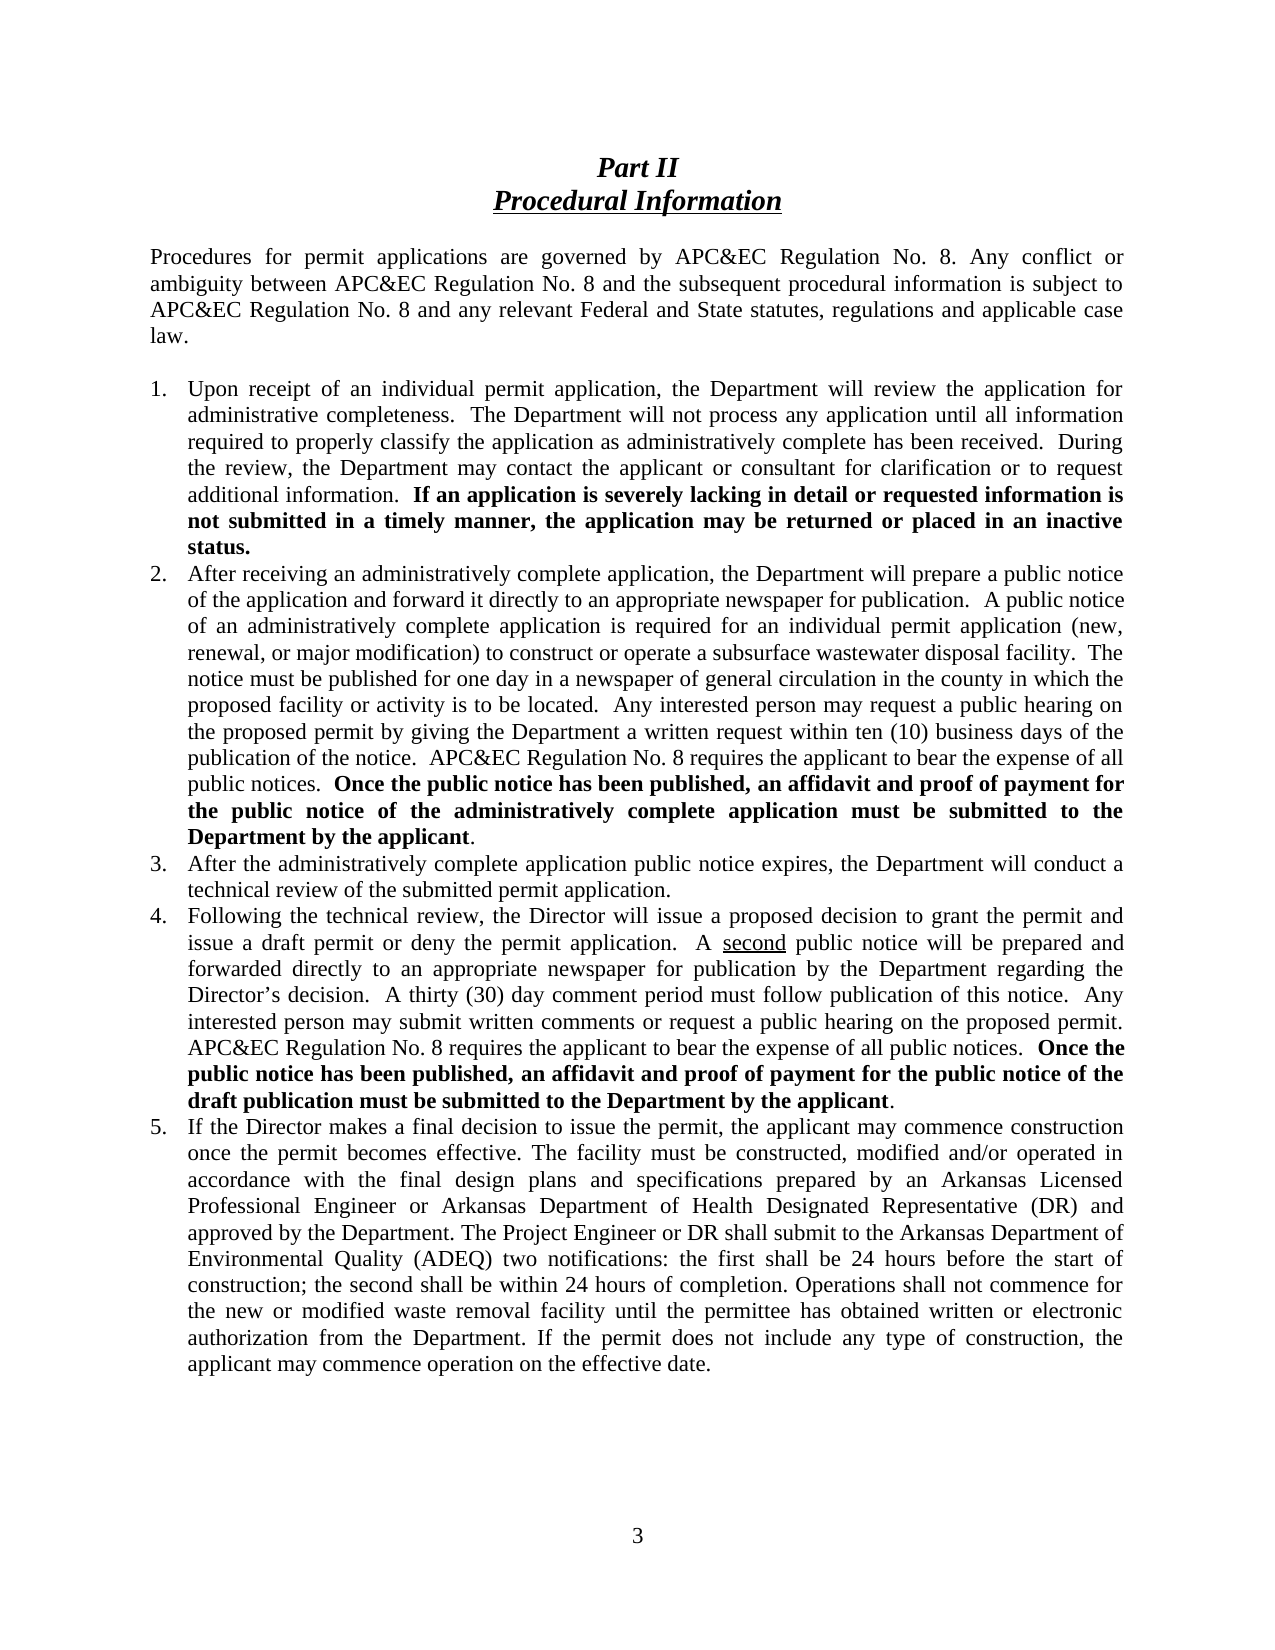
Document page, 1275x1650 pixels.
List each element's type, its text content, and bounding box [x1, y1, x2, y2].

list Procedures for permit applications are governed by APC&EC Regulation No. 8. Any conflict or ambiguity between APC&EC Regulation No. 8 and the subsequent procedural information is subject to APC&EC Regulation No. 8 and any relevant Federal and State statutes, regulations and applicable case law. [150, 243, 1125, 349]
list If the Director makes a final decision to issue the permit, the applicant may commence construction once the permit becomes effective. The facility must be constructed, modified and/or operated in accordance with the final design plans and specifications prepared by an Arkansas Licensed Professional Engineer or Arkansas Department of Health Designated Representative (DR) and approved by the Department. The Project Engineer or DR shall submit to the Arkansas Department of Environmental Quality (ADEQ) two notifications: the first shall be 24 hours before the start of construction; the second shall be within 24 hours of completion. Operations shall not commence for the new or modified waste removal facility until the permittee has obtained written or electronic authorization from the Department. If the permit does not include any type of construction, the applicant may commence operation on the effective date. [150, 1113, 1125, 1377]
list After the administratively complete application public notice expires, the Department will conduct a technical review of the submitted permit application. [150, 849, 1125, 902]
list Upon receipt of an individual permit application, the Department will review the application for administrative completeness. The Department will not process any application until all information required to properly classify the application as administratively complete has been received. During the review, the Department may contact the applicant or consultant for clarification or to request additional information. If an application is severely lacking in detail or requested information is not submitted in a timely manner, the application may be returned or placed in an inactive status. [150, 375, 1125, 560]
list Procedural Information [150, 183, 1125, 217]
list Following the technical review, the Director will issue a proposed decision to grant the permit and issue a draft permit or deny the permit application. A second public notice will be prepared and forwarded directly to an appropriate newspaper for publication by the Department regarding the Director’s decision. A thirty (30) day comment period must follow publication of this notice. Any interested person may submit written comments or request a public hearing on the proposed permit. APC&EC Regulation No. 8 requires the applicant to bear the expense of all public notices. Once the public notice has been published, an affidavit and proof of payment for the public notice of the draft publication must be submitted to the Department by the applicant. [150, 902, 1125, 1113]
list Part II [150, 150, 1125, 183]
list After receiving an administratively complete application, the Department will prepare a public notice of the application and forward it directly to an appropriate newspaper for publication. A public notice of an administratively complete application is required for an individual permit application (new, renewal, or major modification) to construct or operate a subsurface wastewater disposal facility. The notice must be published for one day in a newspaper of general circulation in the county in which the proposed facility or activity is to be located. Any interested person may request a public hearing on the proposed permit by giving the Department a written request within ten (10) business days of the publication of the notice. APC&EC Regulation No. 8 requires the applicant to bear the expense of all public notices. Once the public notice has been published, an affidavit and proof of payment for the public notice of the administratively complete application must be submitted to the Department by the applicant. [150, 560, 1125, 849]
